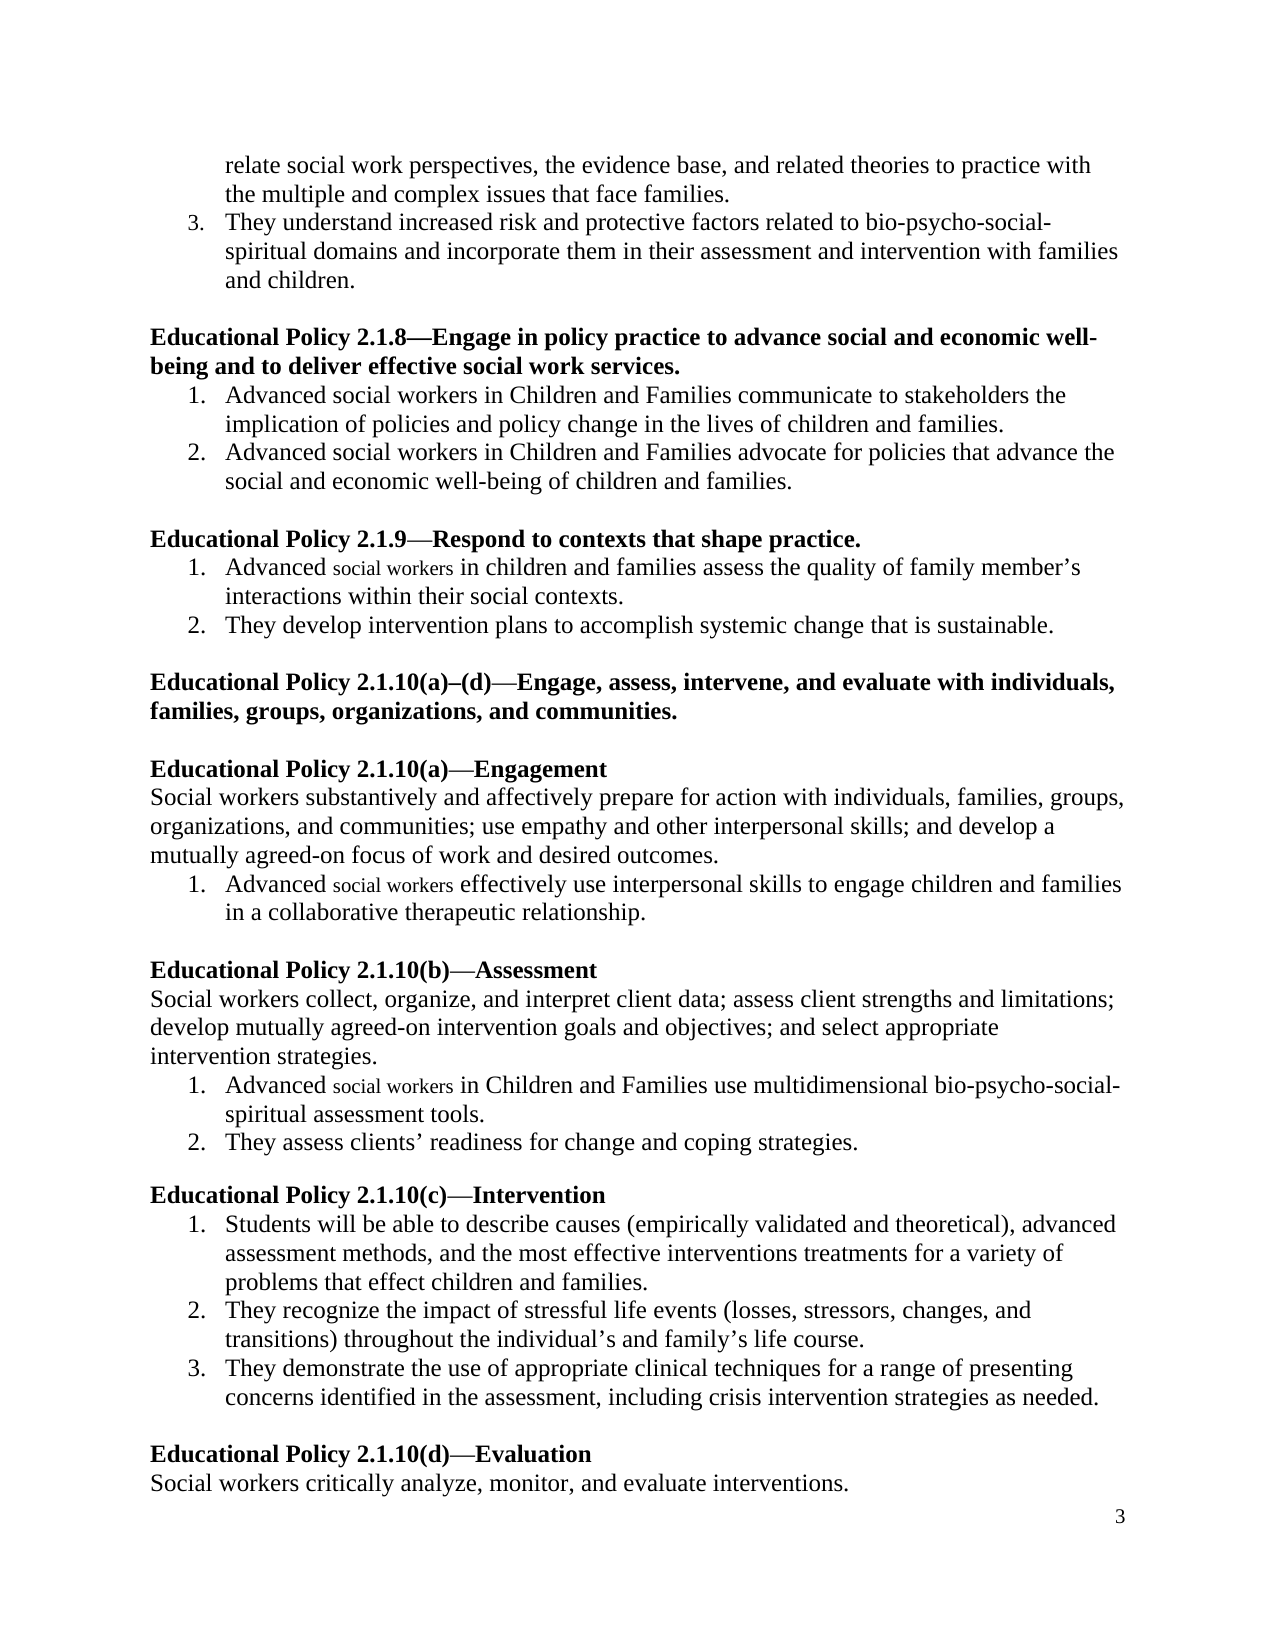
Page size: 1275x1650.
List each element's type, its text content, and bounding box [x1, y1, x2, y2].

text Social workers collect, organize, and interpret client data; assess client strengths and limitations; develop mutually agreed-on intervention goals and objectives; and select appropriate intervention strategies. [150, 984, 1125, 1070]
text Educational Policy 2.1.10(c)—Intervention [150, 1180, 1125, 1209]
text Social workers substantively and affectively prepare for action with individuals, families, groups, organizations, and communities; use empathy and other interpersonal skills; and develop a mutually agreed-on focus of work and desired outcomes. [150, 782, 1125, 869]
list Advanced social workers in Children and Families advocate for policies that advance the social and economic well-being of children and families. [187, 437, 1125, 495]
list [187, 150, 1125, 207]
list Advanced social workers effectively use interpersonal skills to engage children and families in a collaborative therapeutic relationship. [187, 869, 1125, 926]
list They demonstrate the use of appropriate clinical techniques for a range of presenting concerns identified in the assessment, including crisis intervention strategies as needed. [187, 1353, 1125, 1410]
list They recognize the impact of stressful life events (losses, stressors, changes, and transitions) throughout the individual’s and family’s life course. [187, 1295, 1125, 1353]
text Social workers critically analyze, monitor, and evaluate interventions. [150, 1468, 1125, 1497]
text Educational Policy 2.1.10(b)—Assessment [150, 955, 1125, 984]
text Educational Policy 2.1.10(d)—Evaluation [150, 1439, 1125, 1468]
list Advanced social workers in children and families assess the quality of family member’s interactions within their social contexts. [187, 552, 1125, 610]
text 1. Advanced social workers in Children and Families use multidimensional bio-psycho-social-spiritual assessment tools. [187, 1070, 1125, 1127]
list They develop intervention plans to accomplish systemic change that is sustainable. [187, 610, 1125, 639]
list Students will be able to describe causes (empirically validated and theoretical), advanced assessment methods, and the most effective interventions treatments for a variety of problems that effect children and families. [187, 1209, 1125, 1295]
text Educational Policy 2.1.9—Respond to contexts that shape practice. [150, 524, 1125, 552]
text 2. They assess clients’ readiness for change and coping strategies. [187, 1127, 1125, 1156]
text Educational Policy 2.1.10(a)–(d)—Engage, assess, intervene, and evaluate with individuals, families, groups, organizations, and communities. [150, 667, 1125, 725]
text Educational Policy 2.1.8—Engage in policy practice to advance social and economic well-being and to deliver effective social work services. [150, 322, 1125, 380]
text Educational Policy 2.1.10(a)—Engagement [150, 754, 1125, 782]
list They understand increased risk and protective factors related to bio-psycho-social-spiritual domains and incorporate them in their assessment and intervention with families and children. [187, 207, 1125, 294]
list Advanced social workers in Children and Families communicate to stakeholders the implication of policies and policy change in the lives of children and families. [187, 380, 1125, 437]
